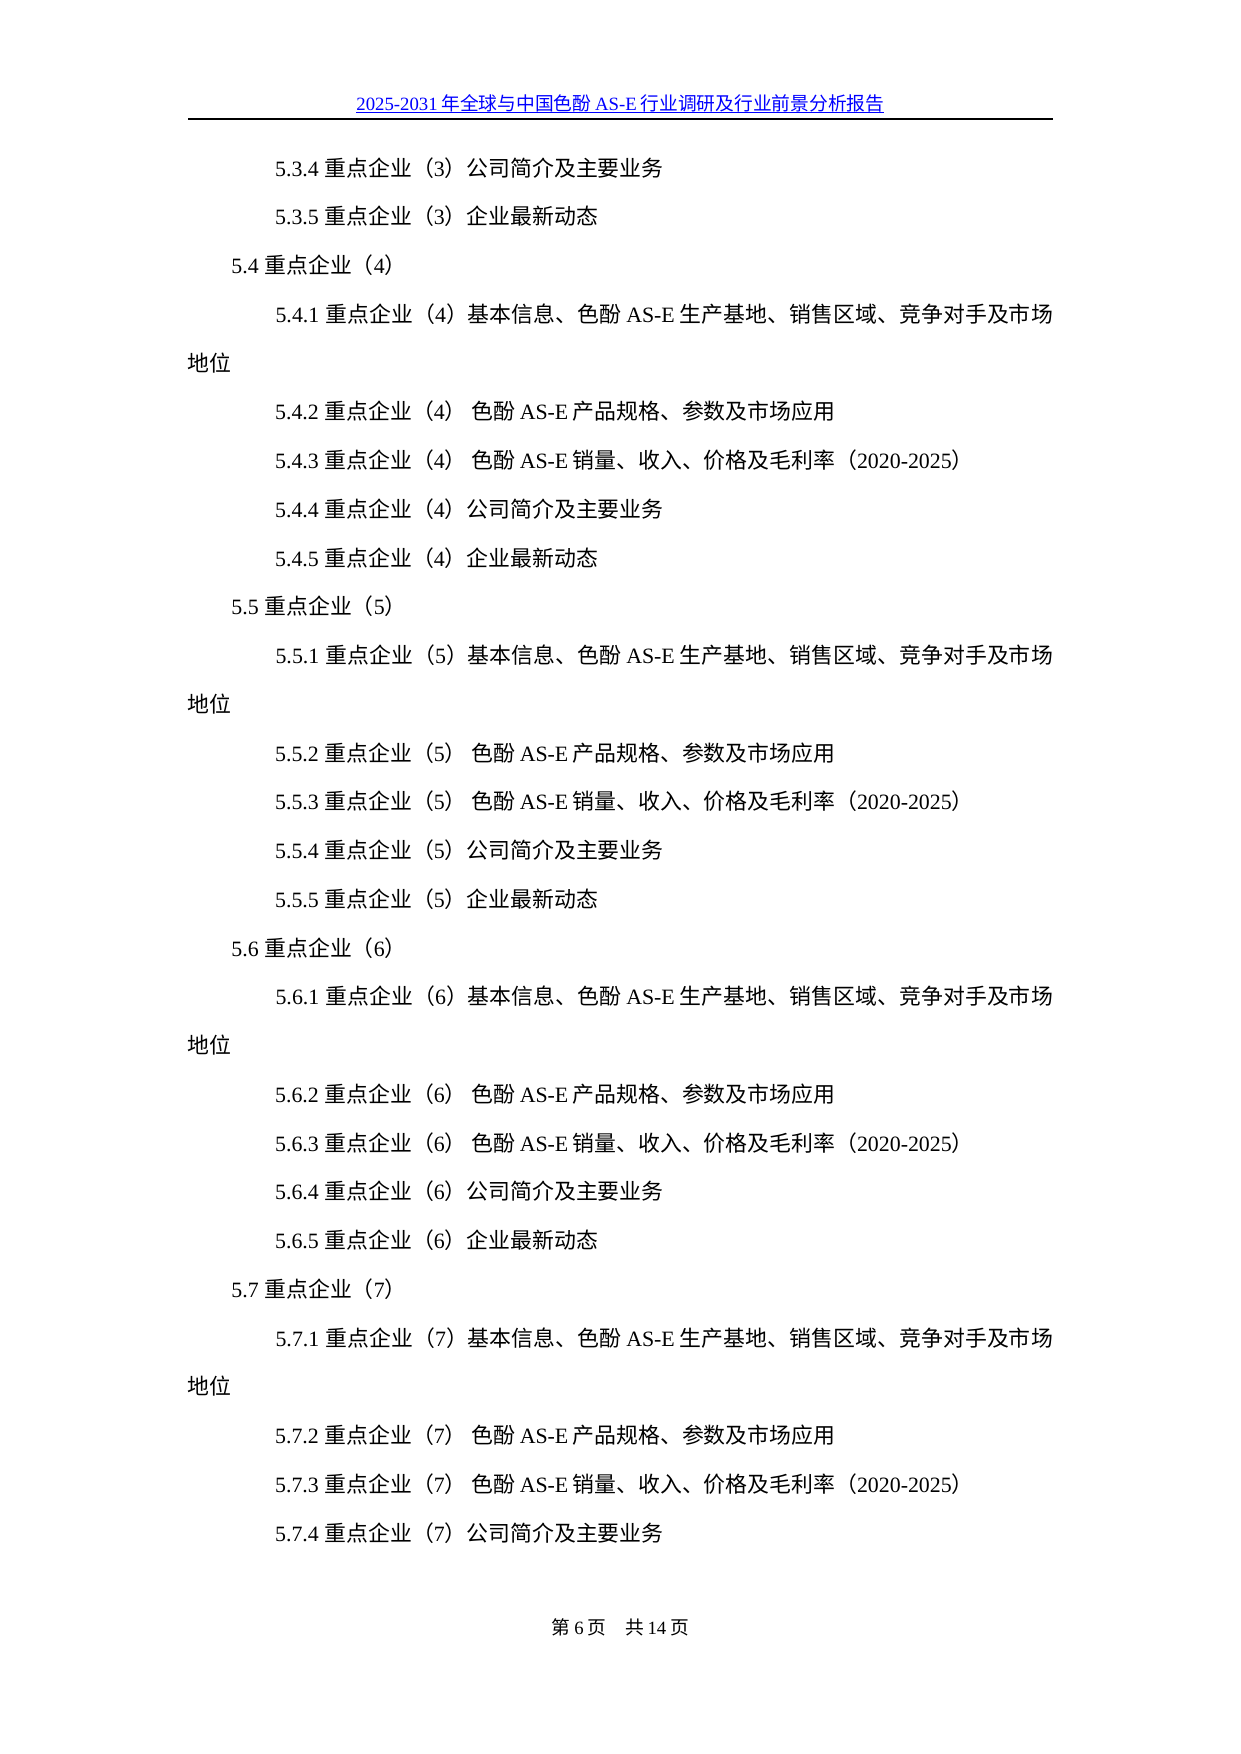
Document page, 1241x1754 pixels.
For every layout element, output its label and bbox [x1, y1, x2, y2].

text [187, 150, 1053, 1548]
